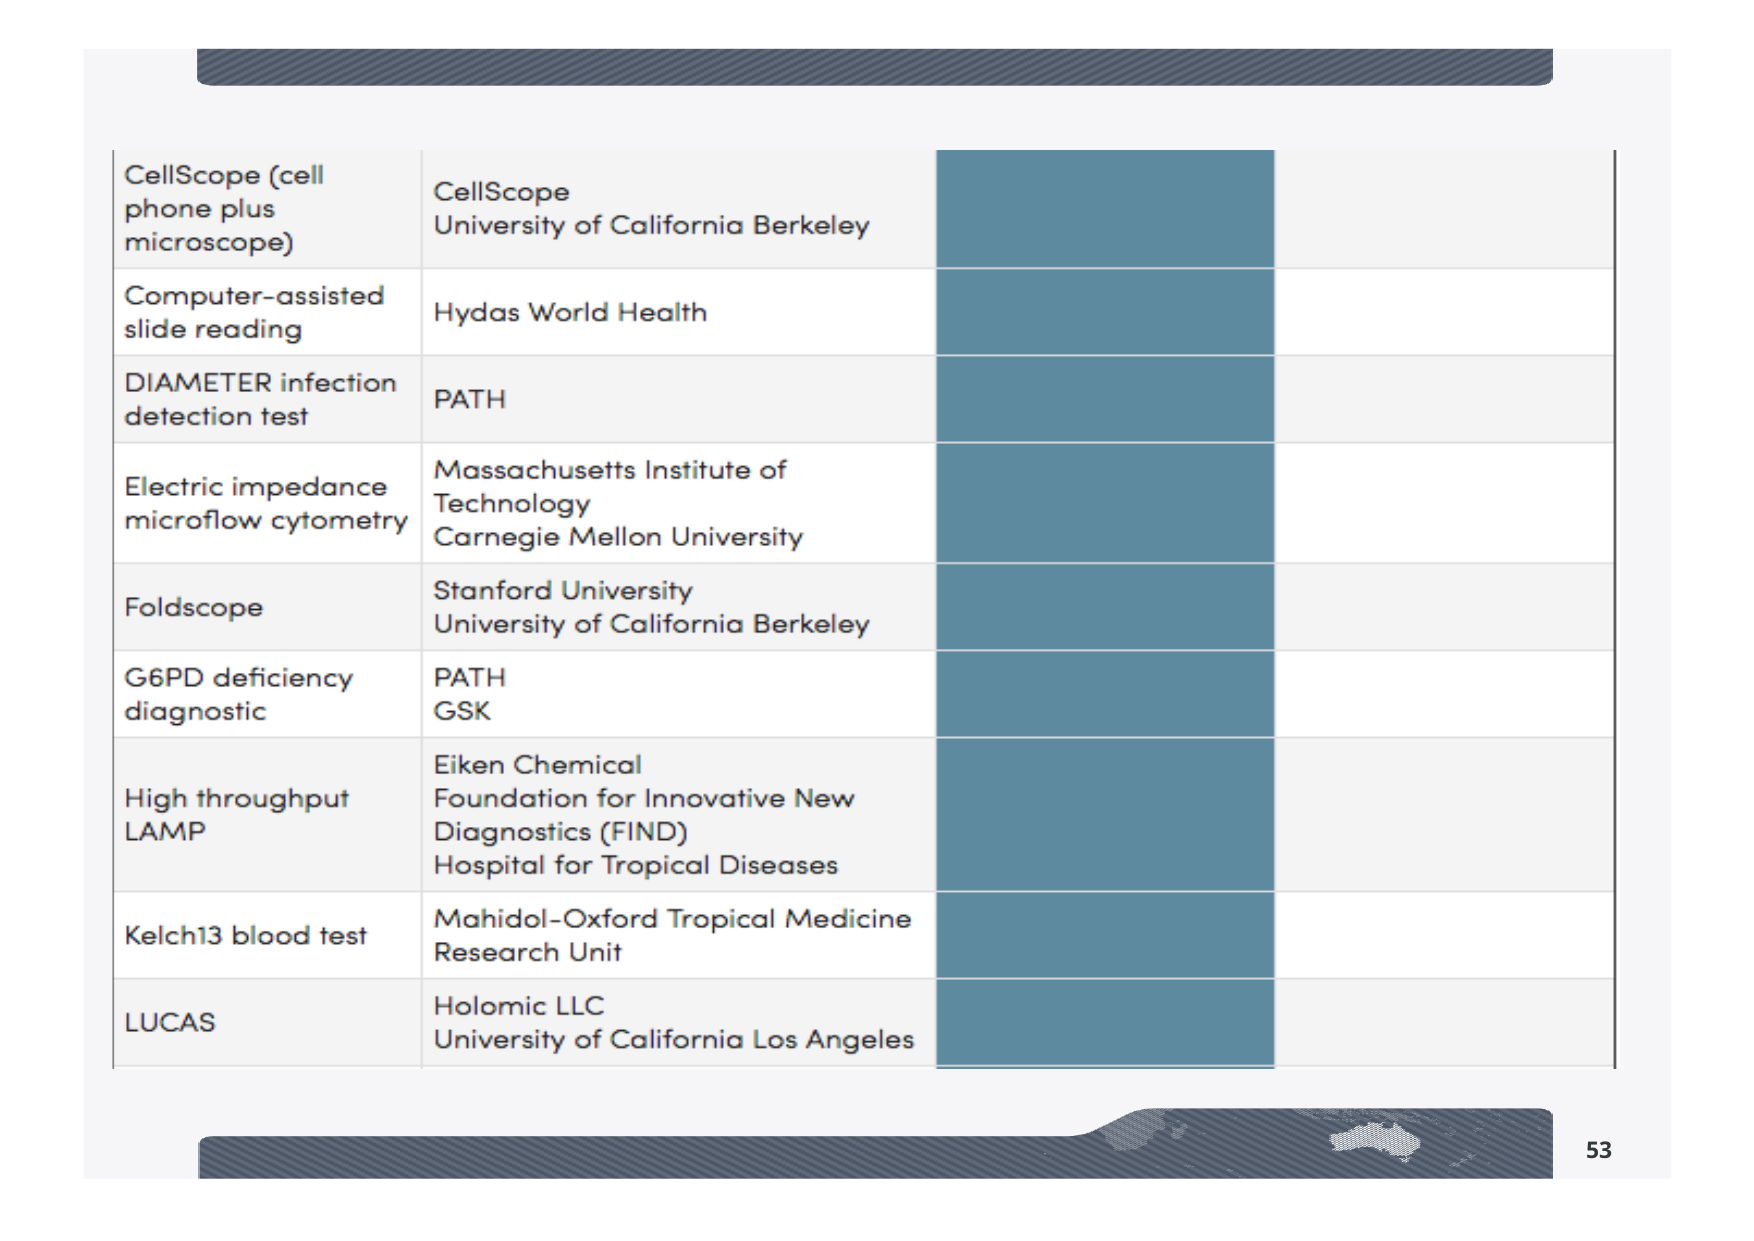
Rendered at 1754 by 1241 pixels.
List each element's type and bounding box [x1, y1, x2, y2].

picture [44, 29, 1712, 1198]
